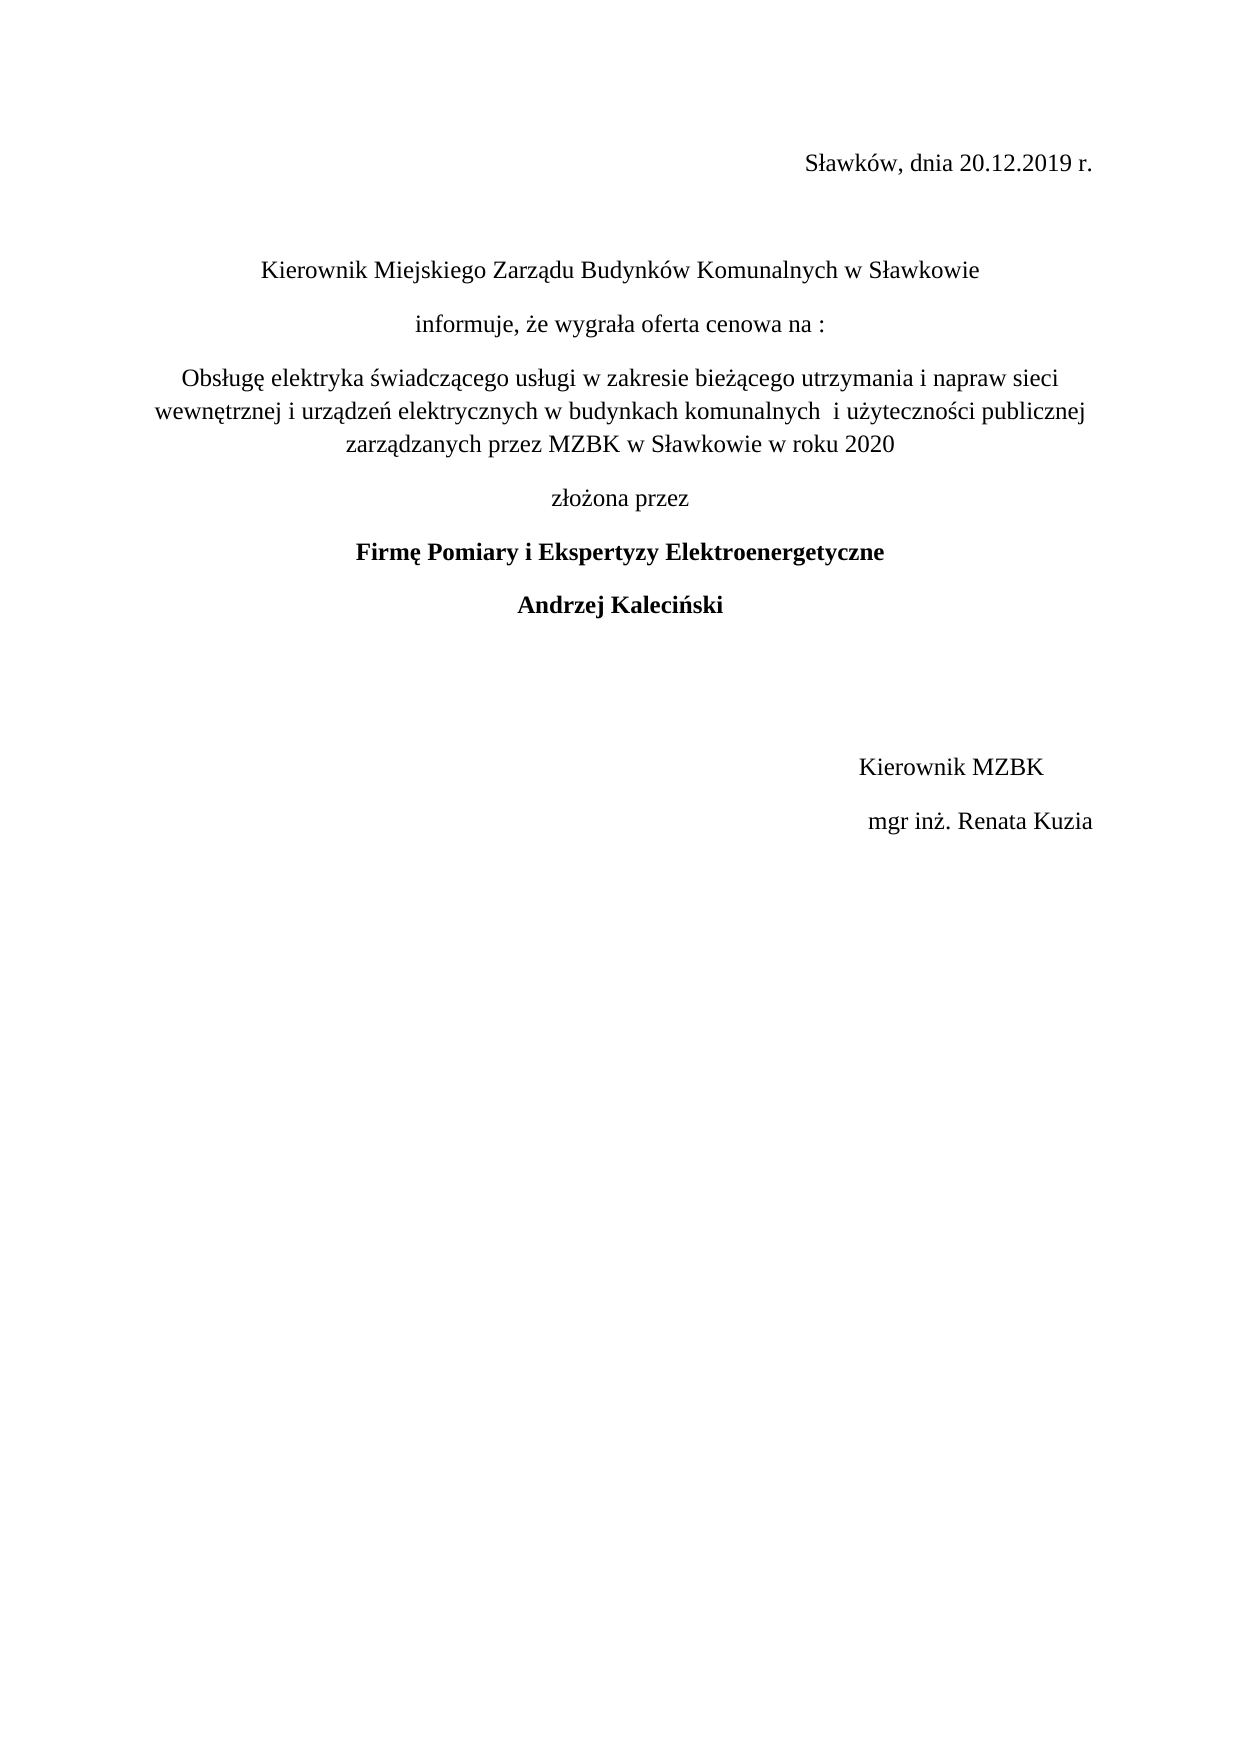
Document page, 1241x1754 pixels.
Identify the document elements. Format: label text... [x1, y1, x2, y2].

text Andrzej Kaleciński [148, 591, 1093, 619]
text złożona przez [148, 483, 1093, 512]
text Firmę Pomiary i Ekspertyzy Elektroenergetyczne [148, 537, 1093, 566]
text Sławków, dnia 20.12.2019 r. [148, 148, 1093, 176]
text mgr inż. Renata Kuzia [148, 806, 1093, 835]
text Obsługę elektryka świadczącego usługi w zakresie bieżącego utrzymania i napraw sieci wewnętrznej i urządzeń elektrycznych w budynkach komunalnych i użyteczności publicznej zarządzanych przez MZBK w Sławkowie w roku 2020 [148, 363, 1093, 458]
text Kierownik Miejskiego Zarządu Budynków Komunalnych w Sławkowie [148, 255, 1093, 284]
text Kierownik MZBK [148, 752, 1093, 781]
text informuje, że wygrała oferta cenowa na : [148, 309, 1093, 338]
